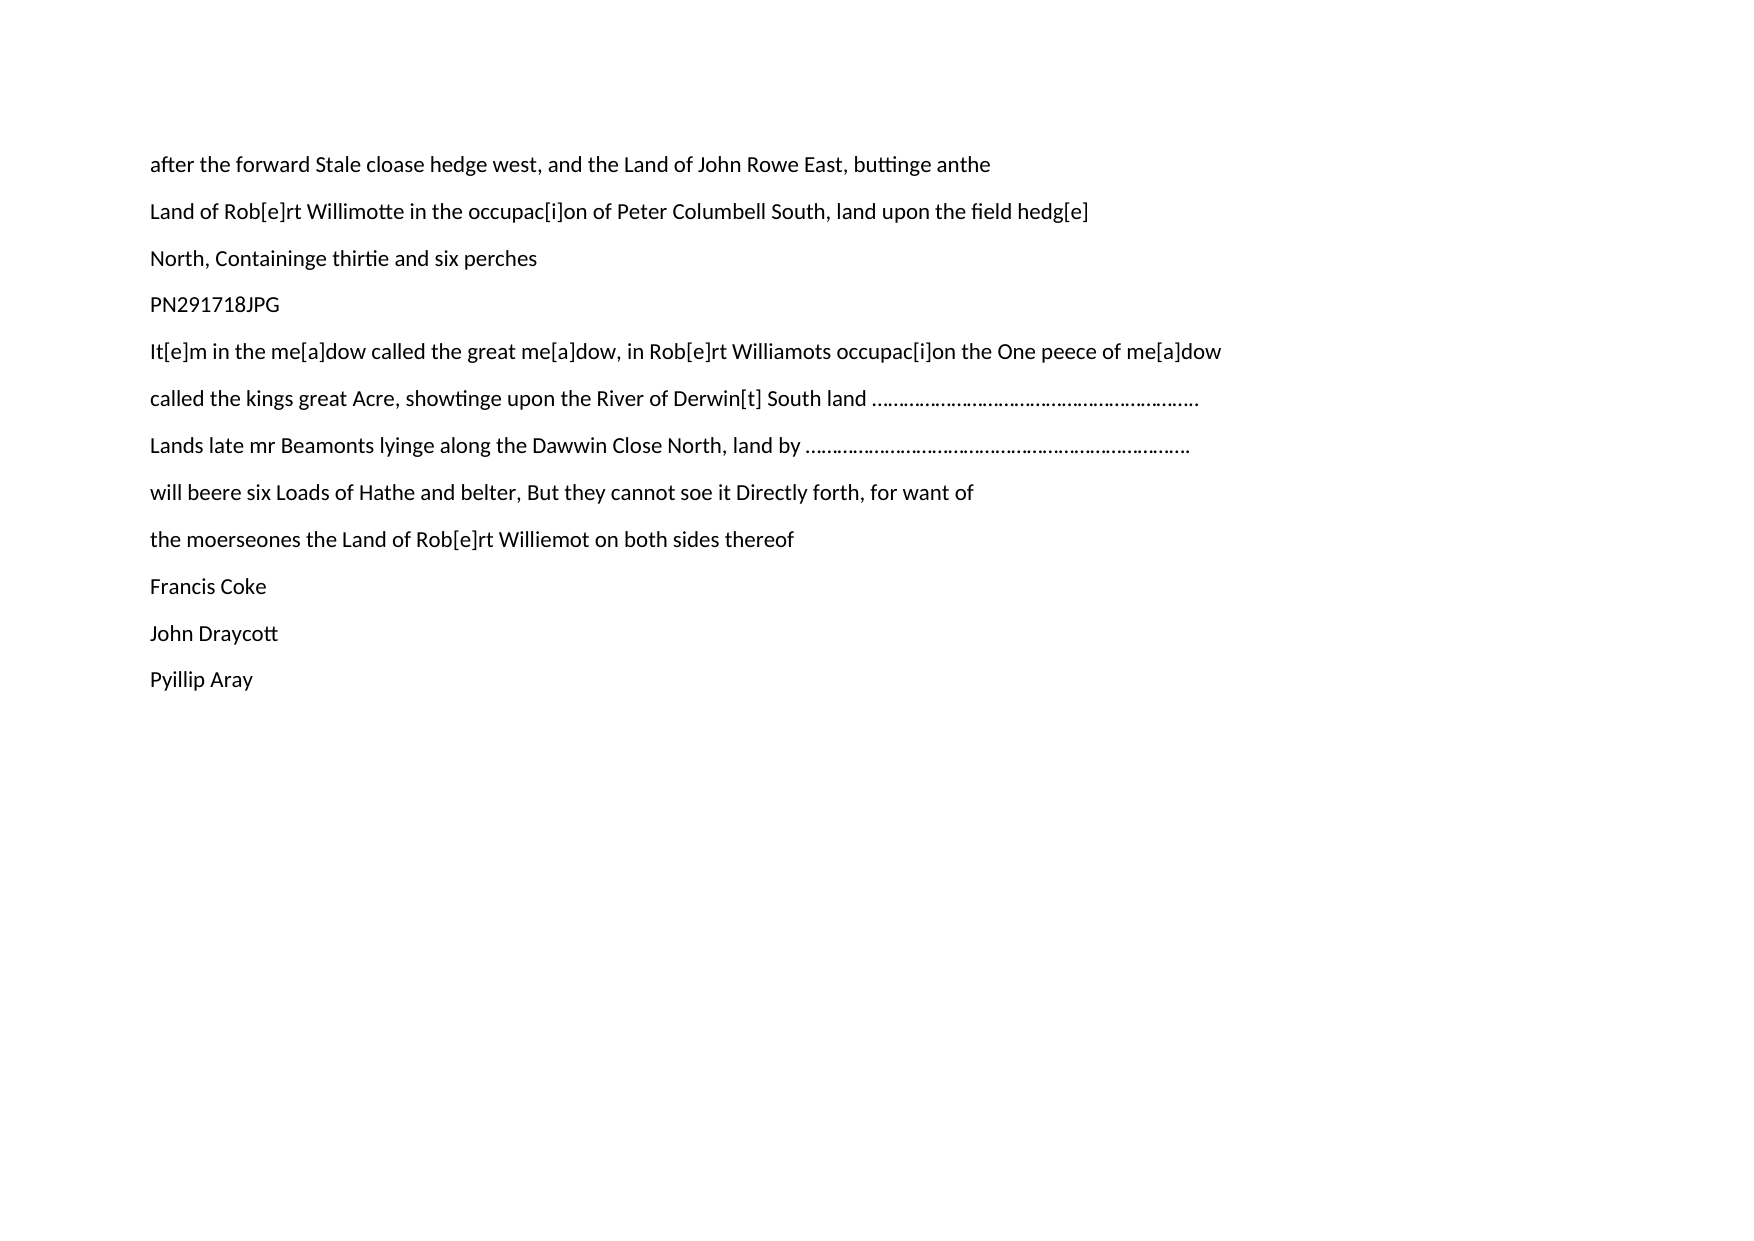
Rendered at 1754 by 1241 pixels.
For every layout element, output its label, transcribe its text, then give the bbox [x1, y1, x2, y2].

text Francis Coke [150, 572, 1604, 600]
text the moerseones the Land of Rob[e]rt Williemot on both sides thereof [150, 525, 1604, 553]
text It[e]m in the me[a]dow called the great me[a]dow, in Rob[e]rt Williamots occupac[i]on the One peece of me[a]dow [150, 337, 1604, 366]
text after the forward Stale cloase hedge west, and the Land of John Rowe East, buttinge anthe [150, 150, 1604, 178]
text PN291718JPG [150, 291, 1604, 319]
text Pyillip Aray [150, 666, 1604, 694]
text called the kings great Acre, showtinge upon the River of Derwin[t] South land …………………………………………………….. [150, 384, 1604, 412]
text Lands late mr Beamonts lyinge along the Dawwin Close North, land by ………………………………………………………………. [150, 431, 1604, 459]
text will beere six Loads of Hathe and belter, But they cannot soe it Directly forth, for want of [150, 478, 1604, 506]
text North, Containinge thirtie and six perches [150, 244, 1604, 272]
text Land of Rob[e]rt Willimotte in the occupac[i]on of Peter Columbell South, land upon the field hedg[e] [150, 197, 1604, 225]
text John Draycott [150, 619, 1604, 647]
